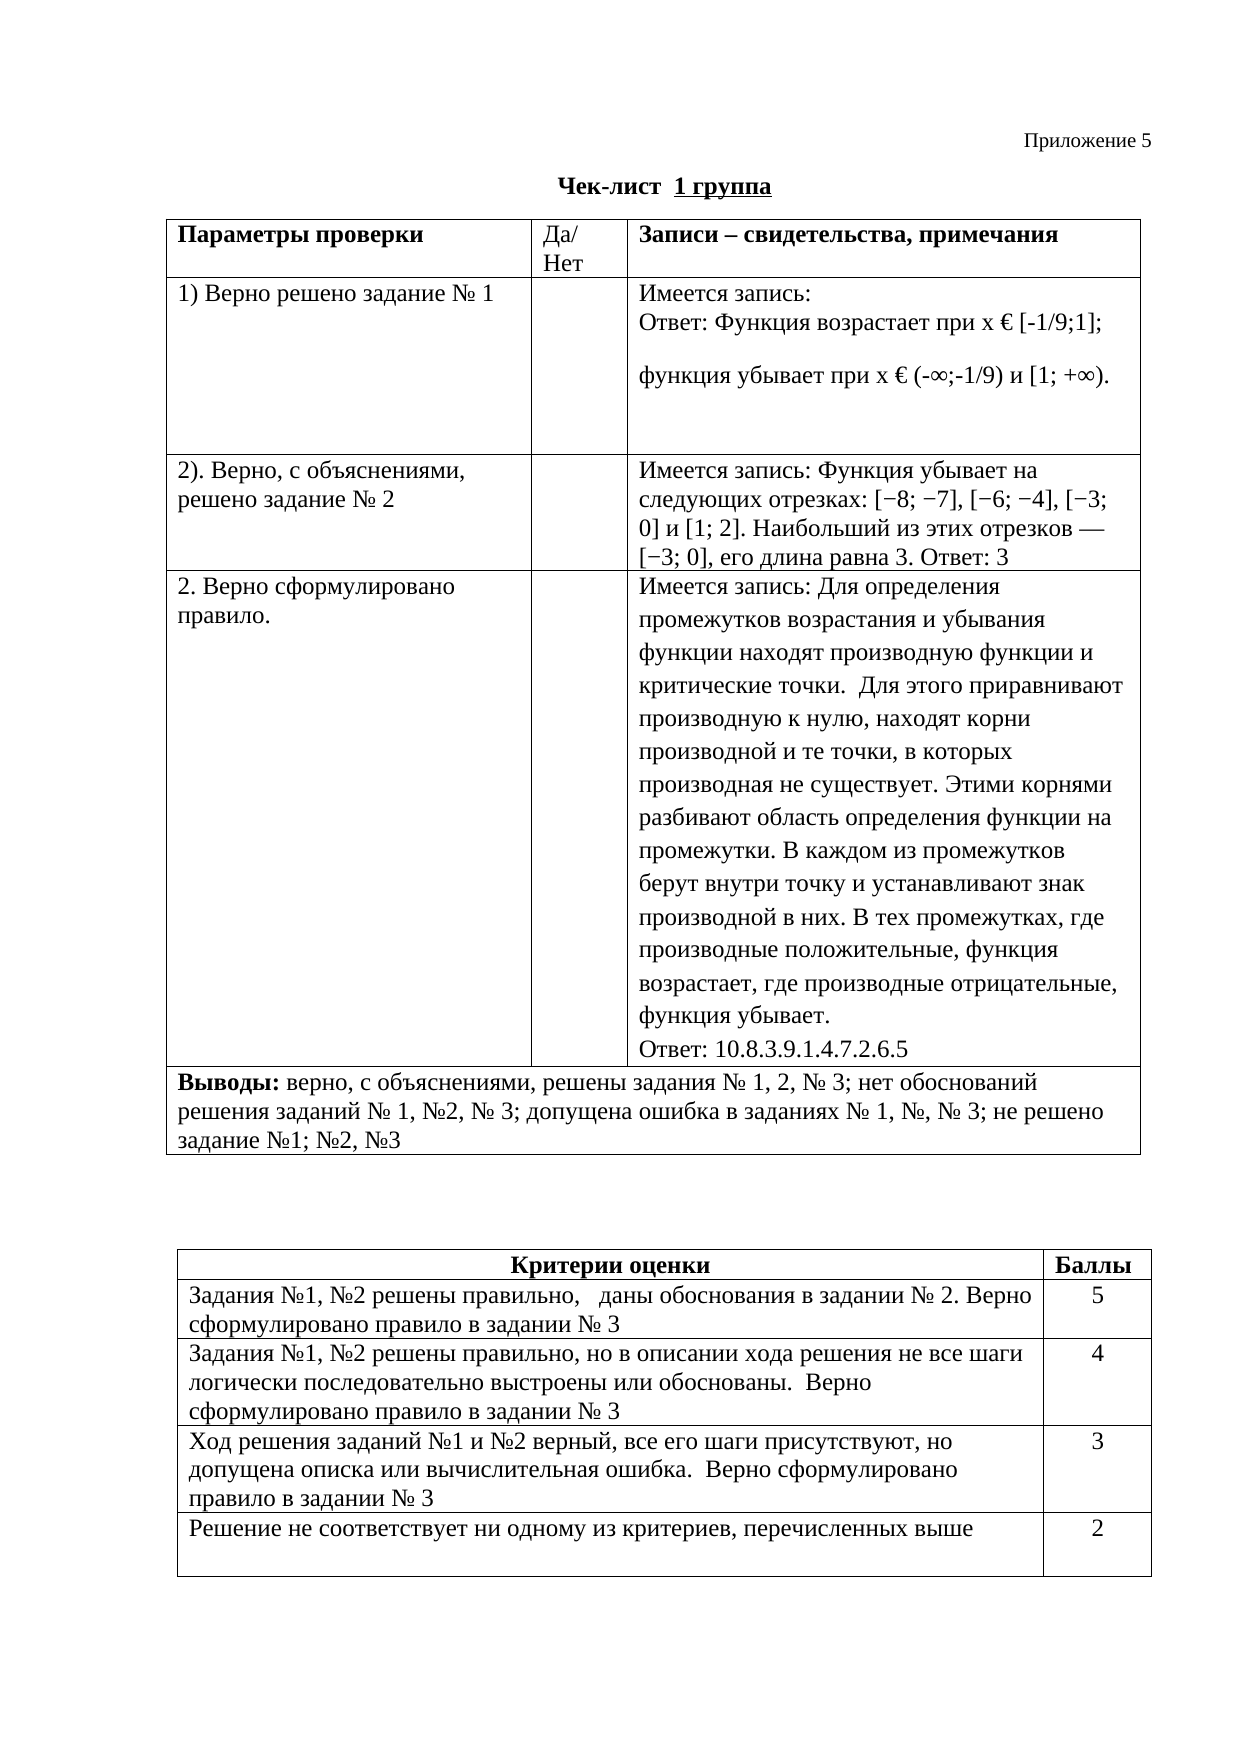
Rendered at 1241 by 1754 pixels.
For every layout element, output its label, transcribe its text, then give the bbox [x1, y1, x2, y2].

table_cell 2). Верно, с объяснениями, решено задание № 2 [167, 455, 531, 570]
table_header Параметры проверки [167, 220, 531, 277]
table_header Записи – свидетельства, примечания [628, 220, 1140, 277]
table_cell Имеется запись: Ответ: Функция возрастает при х € [-1/9;1]; функция убывает при х € (-∞;-1/9) и [1; +∞). [628, 278, 1140, 454]
table_cell 4 [1044, 1339, 1151, 1425]
table_cell Имеется запись: Функция убывает на следующих отрезках: [−8; −7], [−6; −4], [−3; 0] и [1; 2]. Наибольший из этих отрезков — [−3; 0], его длина равна 3. Ответ: 3 [628, 455, 1140, 570]
table_cell Имеется запись: Для определения промежутков возрастания и убывания функции находят производную функции и критические точки. Для этого приравнивают производную к нулю, находят корни производной и те точки, в которых производная не существует. Этими корнями разбивают область определения функции на промежутки. В каждом из промежутков берут внутри точку и устанавливают знак производной в них. В тех промежутках, где производные положительные, функция возрастает, где производные отрицательные, функция убывает. Ответ: 10.8.3.9.1.4.7.2.6.5 [628, 571, 1140, 1066]
text Приложение 5 [177, 128, 1152, 152]
table_cell [532, 571, 627, 1066]
table_cell Выводы: верно, с объяснениями, решены задания № 1, 2, № 3; нет обоснований решения заданий № 1, №2, № 3; допущена ошибка в заданиях № 1, №, № 3; не решено задание №1; №2, №3 [167, 1067, 1140, 1153]
table_cell 3 [1044, 1426, 1151, 1512]
table_cell 2. Верно сформулировано правило. [167, 571, 531, 1066]
table_cell [532, 278, 627, 454]
table_header Да/Нет [532, 220, 627, 277]
table_cell Ход решения заданий №1 и №2 верный, все его шаги присутствуют, но допущена описка или вычислительная ошибка. Верно сформулировано правило в задании № 3 [178, 1426, 1043, 1512]
table_cell 1) Верно решено задание № 1 [167, 278, 531, 454]
text Чек-лист 1 группа [177, 171, 1152, 199]
table_header Критерии оценки [178, 1250, 1043, 1279]
table_cell Решение не соответствует ни одному из критериев, перечисленных выше [178, 1513, 1043, 1576]
table_cell [532, 455, 627, 570]
table_cell Задания №1, №2 решены правильно, но в описании хода решения не все шаги логически последовательно выстроены или обоснованы. Верно сформулировано правило в задании № 3 [178, 1339, 1043, 1425]
table_cell Задания №1, №2 решены правильно, даны обоснования в задании № 2. Верно сформулировано правило в задании № 3 [178, 1280, 1043, 1337]
table_cell 5 [1044, 1280, 1151, 1337]
table_cell 2 [1044, 1513, 1151, 1576]
table_header Баллы [1044, 1250, 1151, 1279]
